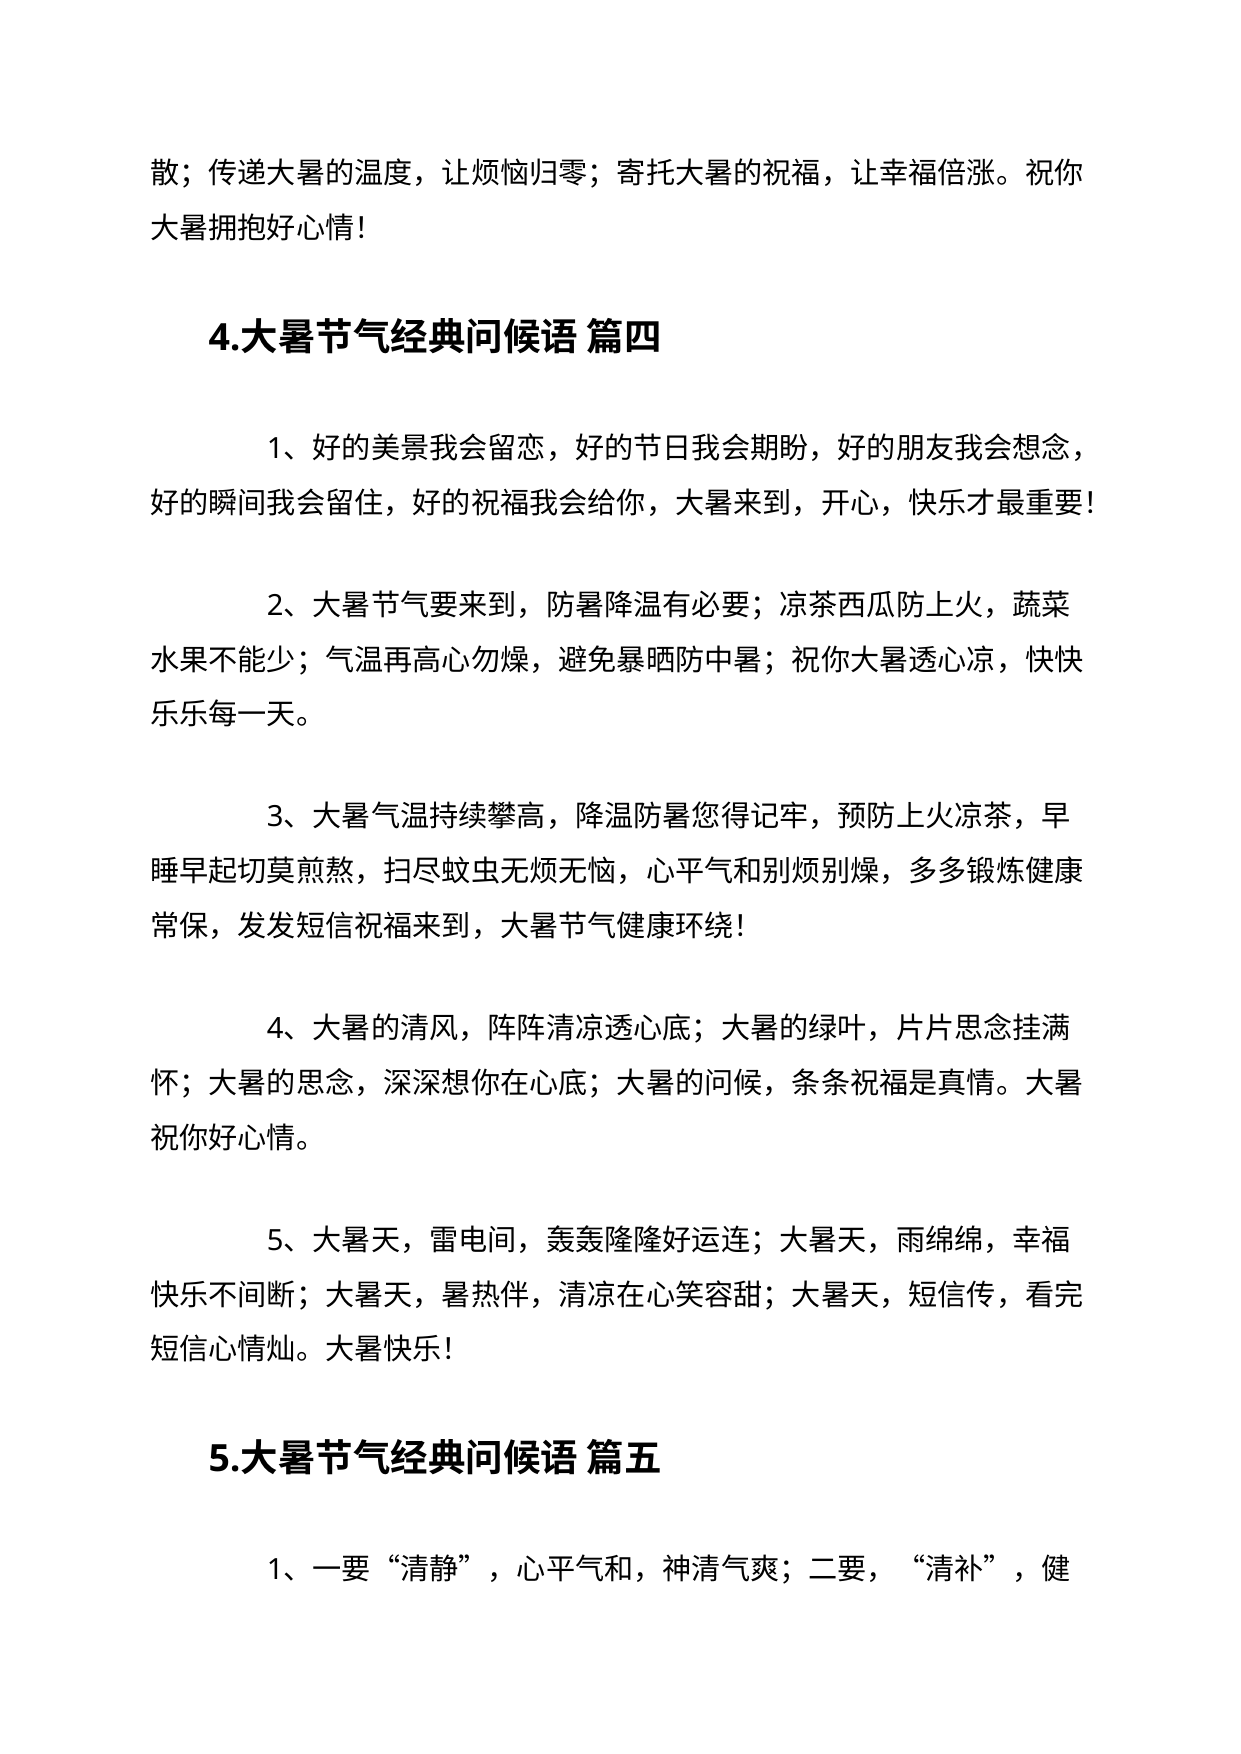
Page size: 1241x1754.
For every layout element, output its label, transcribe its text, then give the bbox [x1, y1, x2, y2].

text 5、大暑天，雷电间，轰轰隆隆好运连；大暑天，雨绵绵，幸福快乐不间断；大暑天，暑热伴，清凉在心笑容甜；大暑天，短信传，看完短信心情灿。大暑快乐！ [150, 1216, 1090, 1368]
text 4、大暑的清风，阵阵清凉透心底；大暑的绿叶，片片思念挂满怀；大暑的思念，深深想你在心底；大暑的问候，条条祝福是真情。大暑祝你好心情。 [150, 1004, 1090, 1157]
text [150, 150, 1090, 247]
text 5.大暑节气经典问候语 篇五 [150, 1428, 1090, 1482]
text 2、大暑节气要来到，防暑降温有必要；凉茶西瓜防上火，蔬菜水果不能少；气温再高心勿燥，避免暴晒防中暑；祝你大暑透心凉，快快乐乐每一天。 [150, 581, 1090, 733]
text 3、大暑气温持续攀高，降温防暑您得记牢，预防上火凉茶，早睡早起切莫煎熬，扫尽蚊虫无烦无恼，心平气和别烦别燥，多多锻炼健康常保，发发短信祝福来到，大暑节气健康环绕！ [150, 793, 1090, 945]
text 1、好的美景我会留恋，好的节日我会期盼，好的朋友我会想念，好的瞬间我会留住，好的祝福我会给你，大暑来到，开心，快乐才最重要！ [150, 424, 1090, 522]
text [150, 1545, 1090, 1588]
text 4.大暑节气经典问候语 篇四 [150, 307, 1090, 361]
